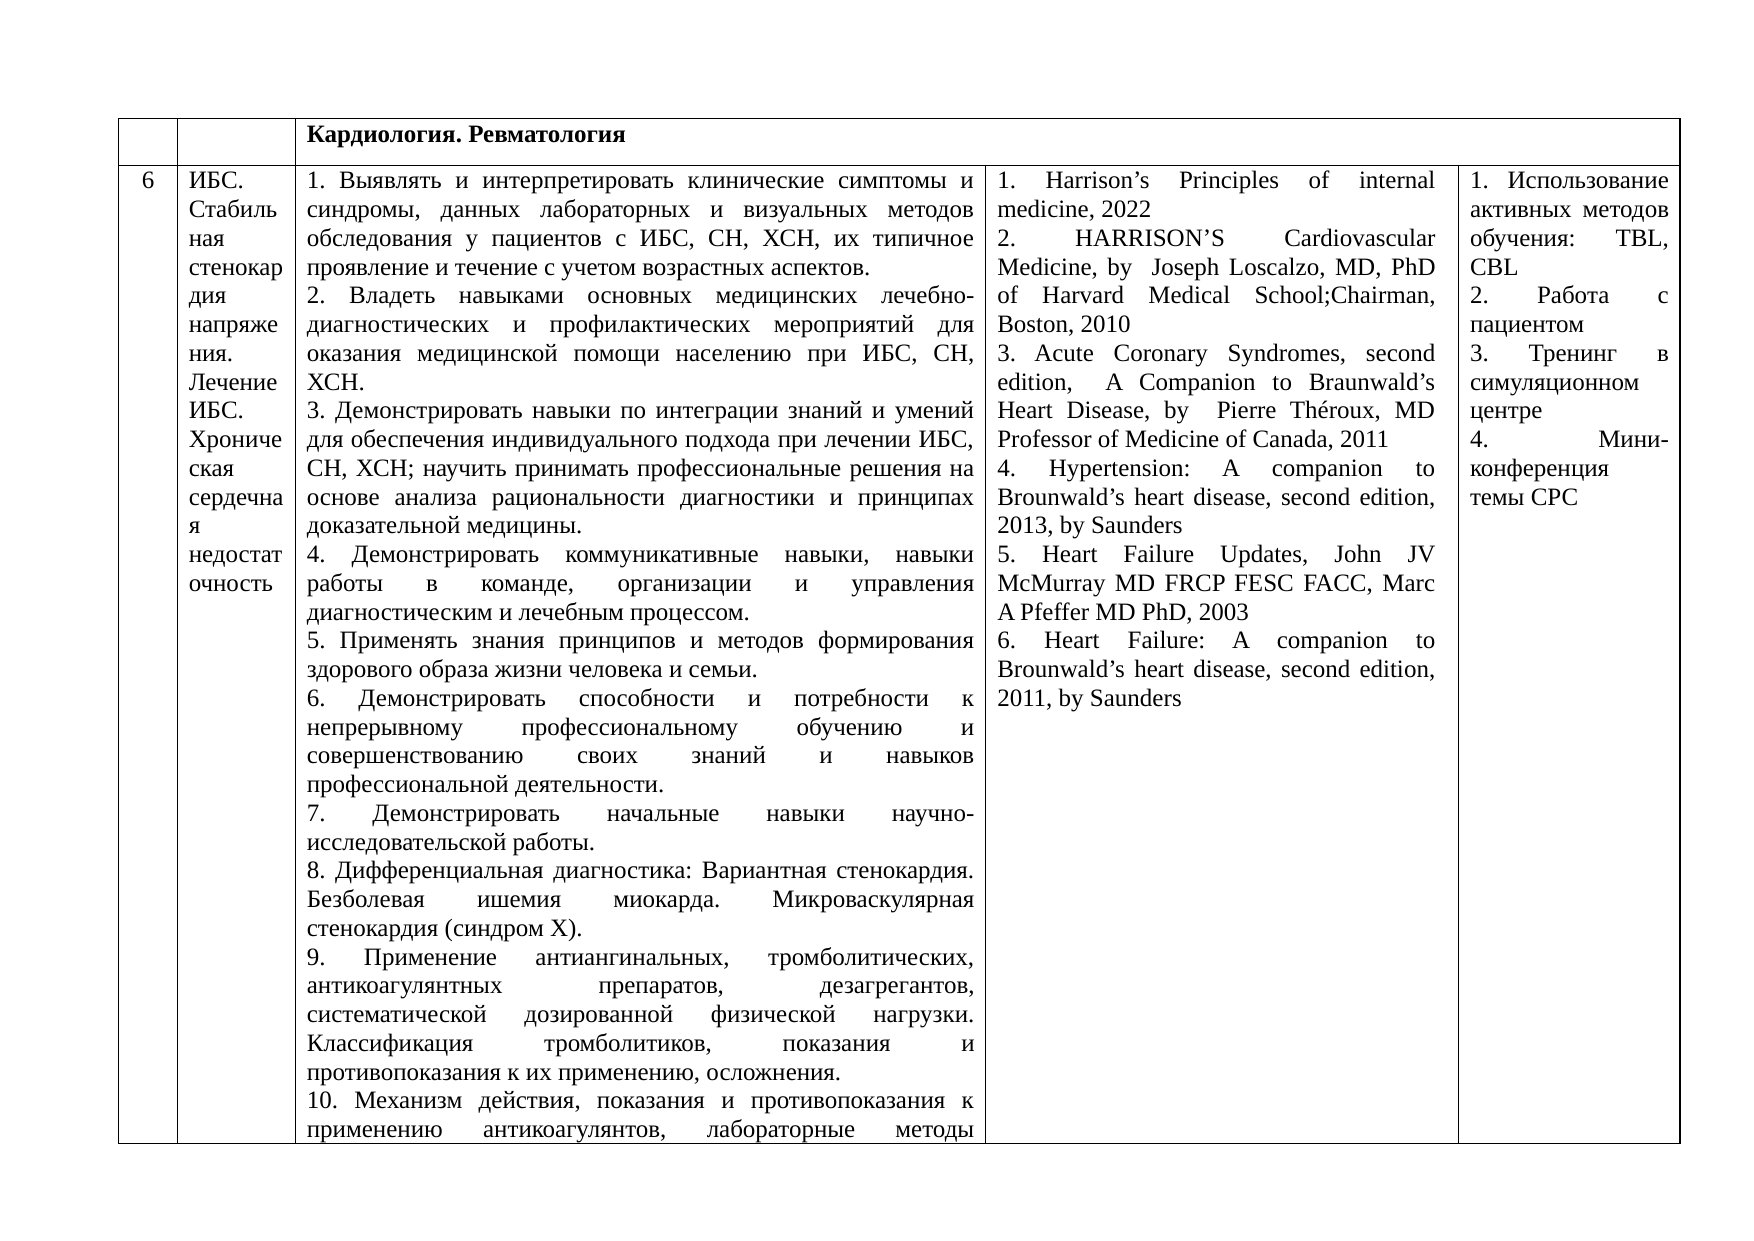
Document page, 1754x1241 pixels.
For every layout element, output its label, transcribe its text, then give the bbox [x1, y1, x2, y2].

table_cell [178, 119, 295, 164]
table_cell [1459, 166, 1679, 1143]
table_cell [296, 166, 985, 1143]
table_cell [178, 166, 295, 1143]
table_cell Кардиология. Ревматология [296, 119, 1679, 164]
table_cell 6 [119, 166, 177, 1143]
table_cell [119, 119, 177, 164]
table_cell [986, 166, 1458, 1143]
